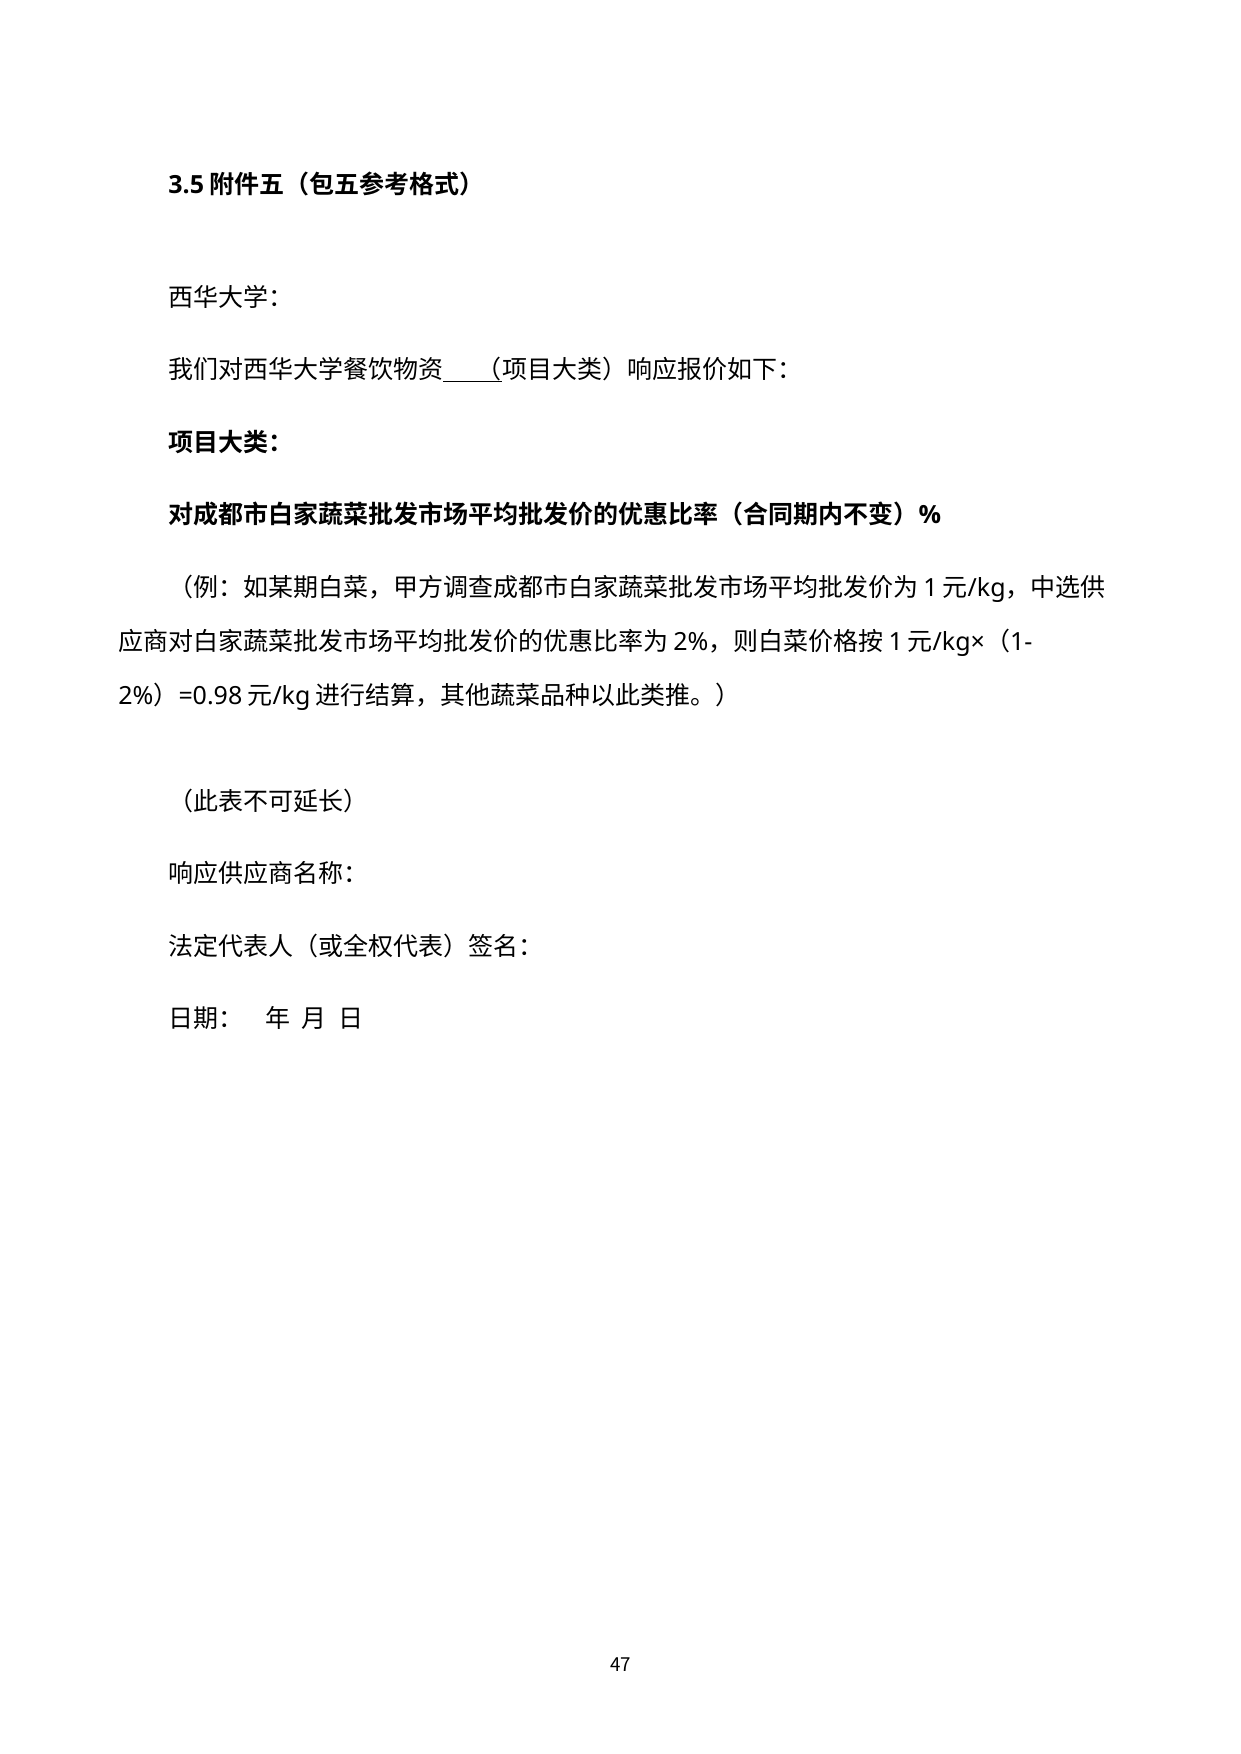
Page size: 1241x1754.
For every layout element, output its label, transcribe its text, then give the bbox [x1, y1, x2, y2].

text 项目大类： [118, 422, 1122, 458]
text 我们对西华大学餐饮物资 （项目大类）响应报价如下： [118, 349, 1122, 386]
text 对成都市白家蔬菜批发市场平均批发价的优惠比率（合同期内不变）% [118, 494, 1122, 531]
text 响应供应商名称： [118, 854, 1122, 890]
text （此表不可延长） [118, 781, 1122, 817]
text 法定代表人（或全权代表）签名： [118, 926, 1122, 962]
text 3.5附件五（包五参考格式） [118, 150, 1122, 204]
text （例：如某期白菜，甲方调查成都市白家蔬菜批发市场平均批发价为1元/kg，中选供应商对白家蔬菜批发市场平均批发价的优惠比率为2%，则白菜价格按1元/kg×（1-2%）=0.98元/kg进行结算，其他蔬菜品种以此类推。） [118, 567, 1122, 712]
text 西华大学： [118, 277, 1122, 313]
text 日期： 年 月 日 [118, 999, 1122, 1035]
